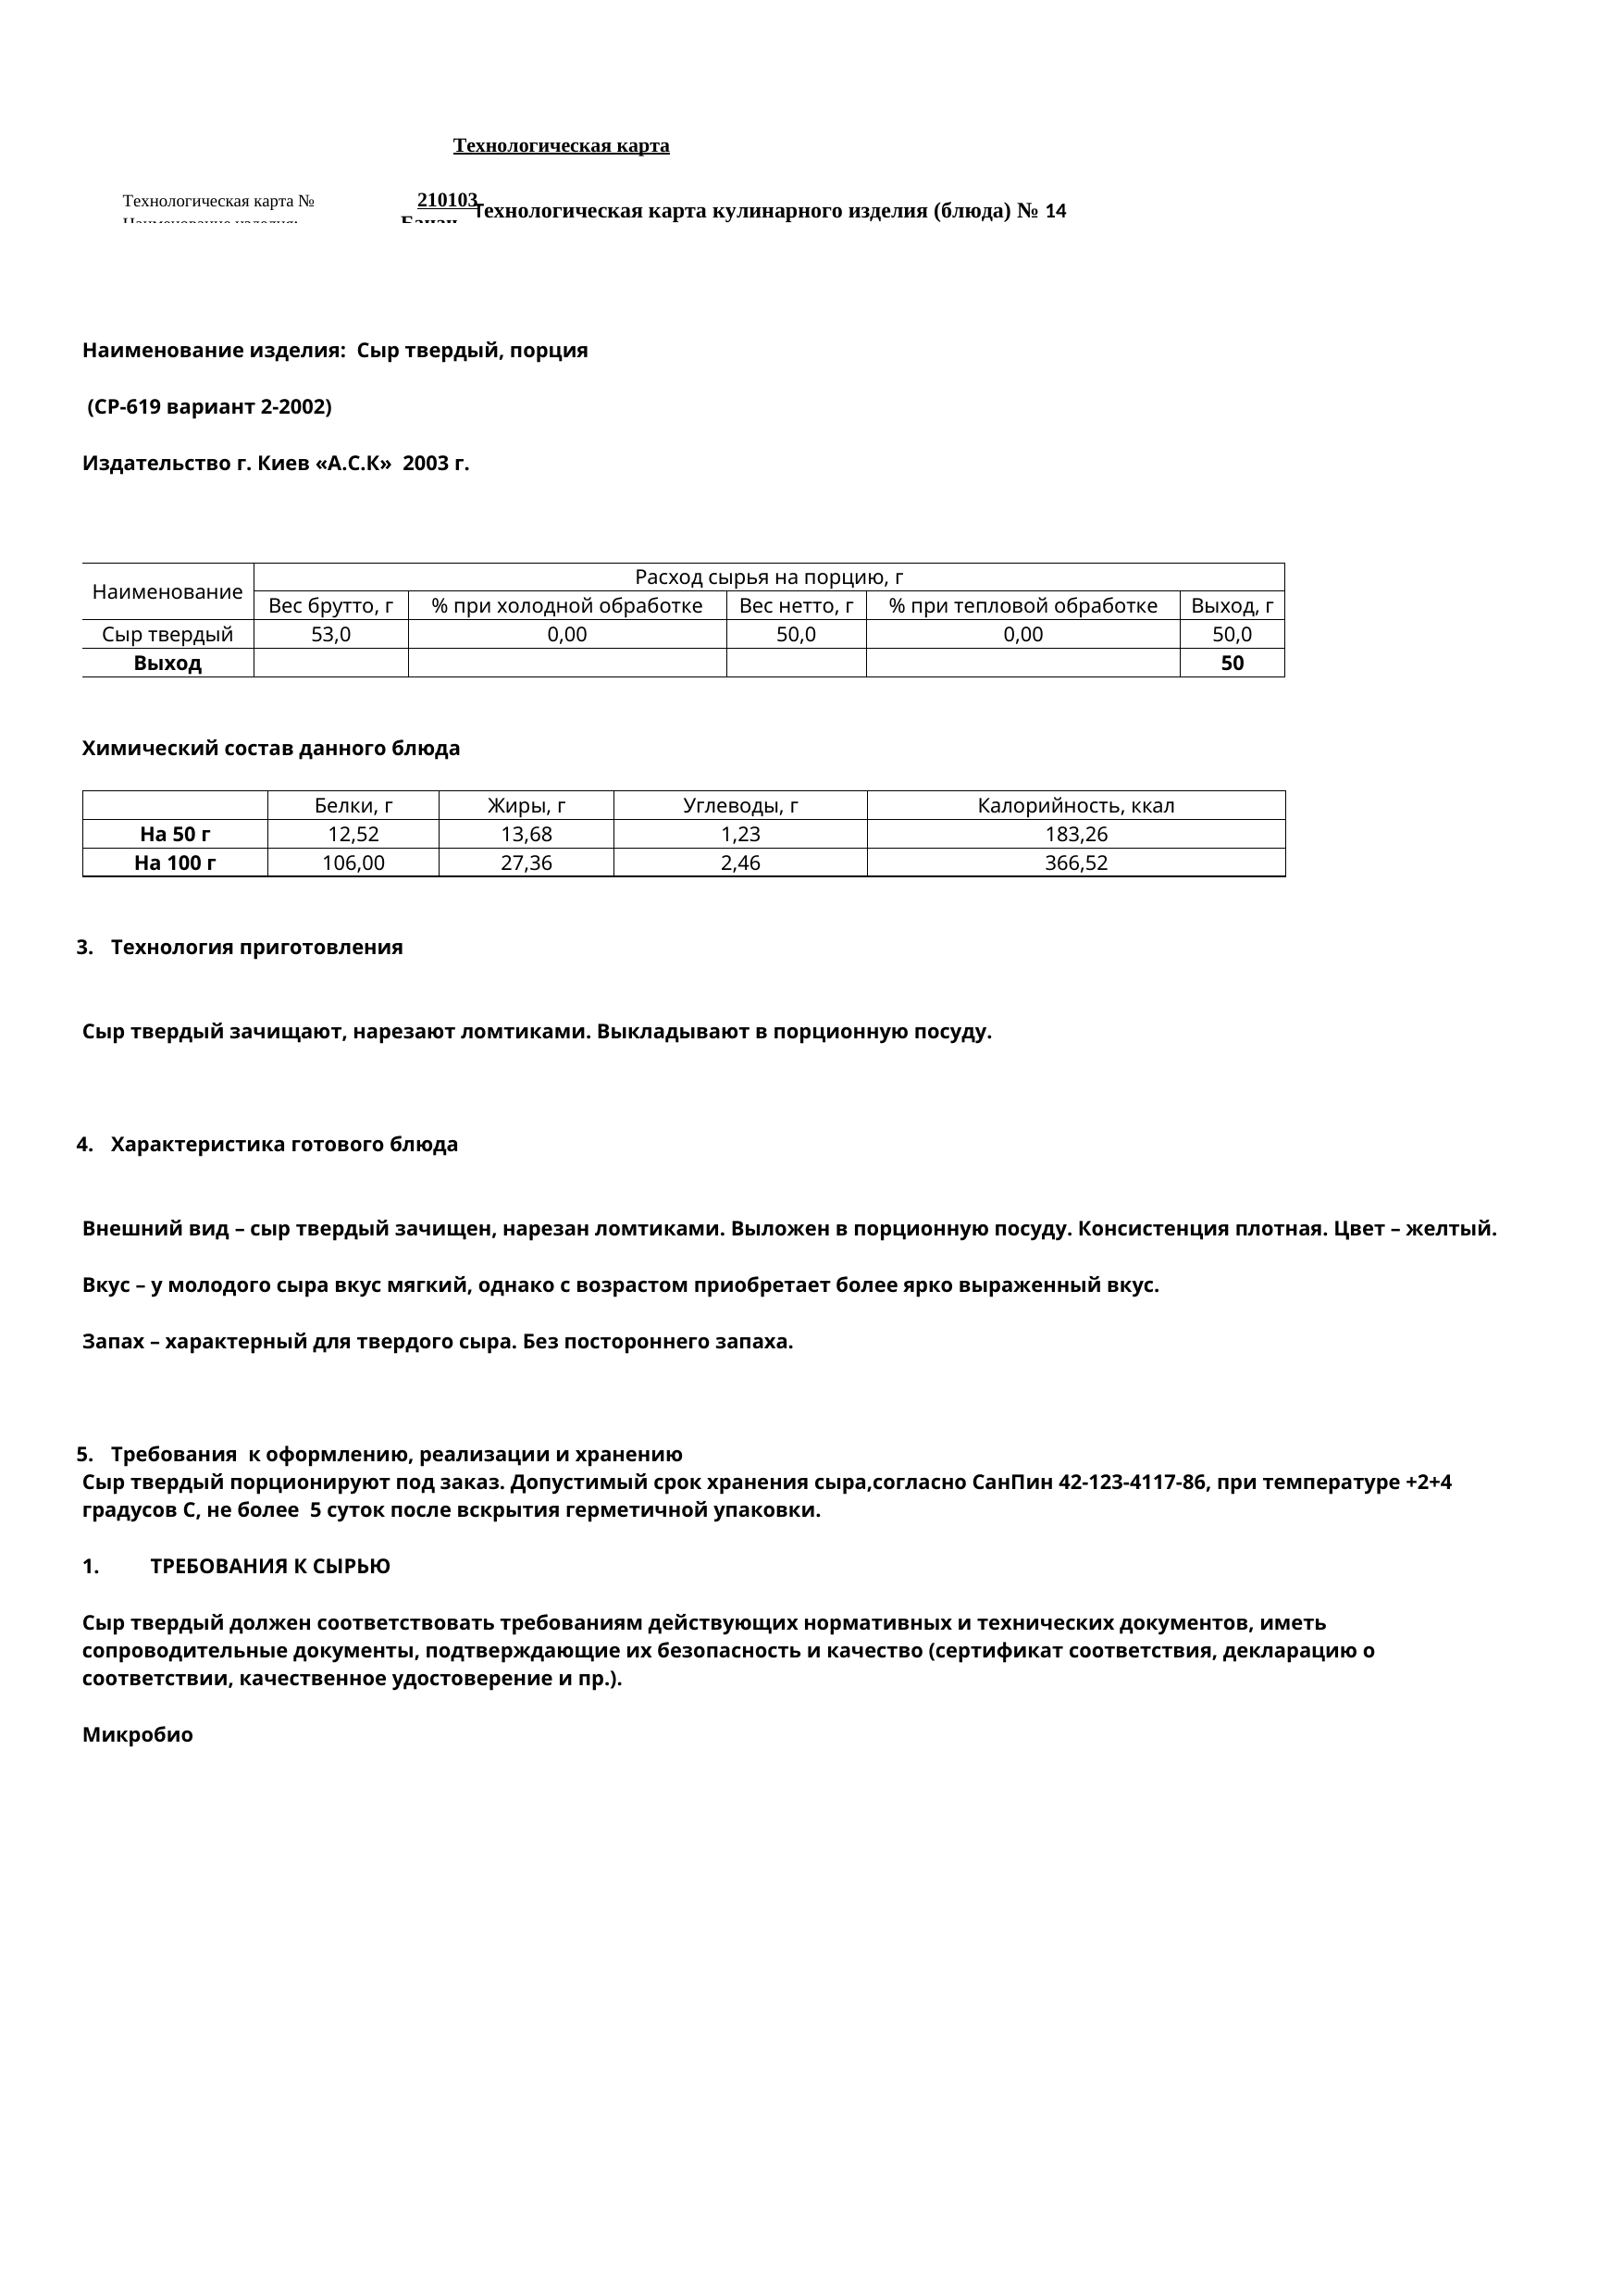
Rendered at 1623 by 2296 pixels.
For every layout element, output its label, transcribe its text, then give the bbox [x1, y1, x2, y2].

table_header Расход сырья на порцию, г [254, 564, 1284, 590]
table_cell 27,36 [440, 849, 613, 875]
table_cell 366,52 [868, 849, 1285, 875]
table_cell 183,26 [868, 820, 1285, 848]
table_cell 13,68 [440, 820, 613, 848]
table_cell 2,46 [614, 849, 867, 875]
table_cell 12,52 [268, 820, 439, 848]
table_header [83, 791, 112, 819]
table_cell 50 [1181, 649, 1284, 676]
table_cell 0,00 [867, 620, 1180, 648]
table_header Жиры, г [440, 791, 613, 819]
table_cell 50,0 [727, 620, 866, 648]
table_cell На 50 г [83, 820, 267, 848]
text (СР-619 вариант 2-2002) [82, 392, 1517, 420]
text 1. ТРЕБОВАНИЯ К СЫРЬЮ [82, 1552, 1517, 1580]
table_header Углеводы, г [614, 791, 867, 819]
table_cell 50,0 [1181, 620, 1284, 648]
table_cell 53,0 [254, 620, 408, 648]
table_cell 1,23 [614, 820, 867, 848]
text Сыр твердый порционируют под заказ. Допустимый срок хранения сыра,согласно СанПин 42-123-4117-86, при температуре +2+4 градусов С, не более 5 суток после вскрытия герметичной упаковки. [82, 1468, 1517, 1523]
text Внешний вид – сыр твердый зачищен, нарезан ломтиками. Выложен в порционную посуду. Консистенция плотная. Цвет – желтый. [82, 1214, 1517, 1242]
text Технологическая карта кулинарного изделия (блюда) № 14 [82, 197, 1517, 223]
text Вкус – у молодого сыра вкус мягкий, однако с возрастом приобретает более ярко выраженный вкус. [82, 1271, 1517, 1298]
text Сыр твердый должен соответствовать требованиям действующих нормативных и технических документов, иметь сопроводительные документы, подтверждающие их безопасность и качество (сертификат соответствия, декларацию о соответствии, качественное удостоверение и пр.). [82, 1608, 1517, 1691]
table_cell % при холодной обработке [409, 591, 726, 619]
text Издательство г. Киев «А.С.К» 2003 г. [82, 449, 1517, 477]
table_header Наименование [82, 564, 254, 619]
table_cell Выход [82, 649, 254, 676]
table_cell Сыр твердый [82, 620, 254, 648]
table_cell [409, 649, 726, 676]
table_cell Вес нетто, г [727, 591, 866, 619]
table_header Белки, г [268, 791, 439, 819]
list Требования к оформлению, реализации и хранению [76, 1440, 1517, 1468]
table_cell 106,00 [268, 849, 439, 875]
list Технология приготовления [76, 933, 1517, 961]
text Наименование изделия: Сыр твердый, порция [82, 336, 1517, 364]
table_header Калорийность, ккал [868, 791, 1285, 819]
table_cell [727, 649, 866, 676]
table_cell Вес брутто, г [254, 591, 408, 619]
table_cell % при тепловой обработке [867, 591, 1180, 619]
text Микробио [82, 1720, 1517, 1747]
table_cell Выход, г [1181, 591, 1284, 619]
list Характеристика готового блюда [76, 1130, 1517, 1158]
text Запах – характерный для твердого сыра. Без постороннего запаха. [82, 1327, 1517, 1355]
table_cell [254, 649, 408, 676]
table_cell [867, 649, 1180, 676]
table_cell На 100 г [83, 849, 267, 875]
table_cell 0,00 [409, 620, 726, 648]
text Сыр твердый зачищают, нарезают ломтиками. Выкладывают в порционную посуду. [82, 1017, 1517, 1045]
text Химический состав данного блюда [82, 734, 1517, 762]
